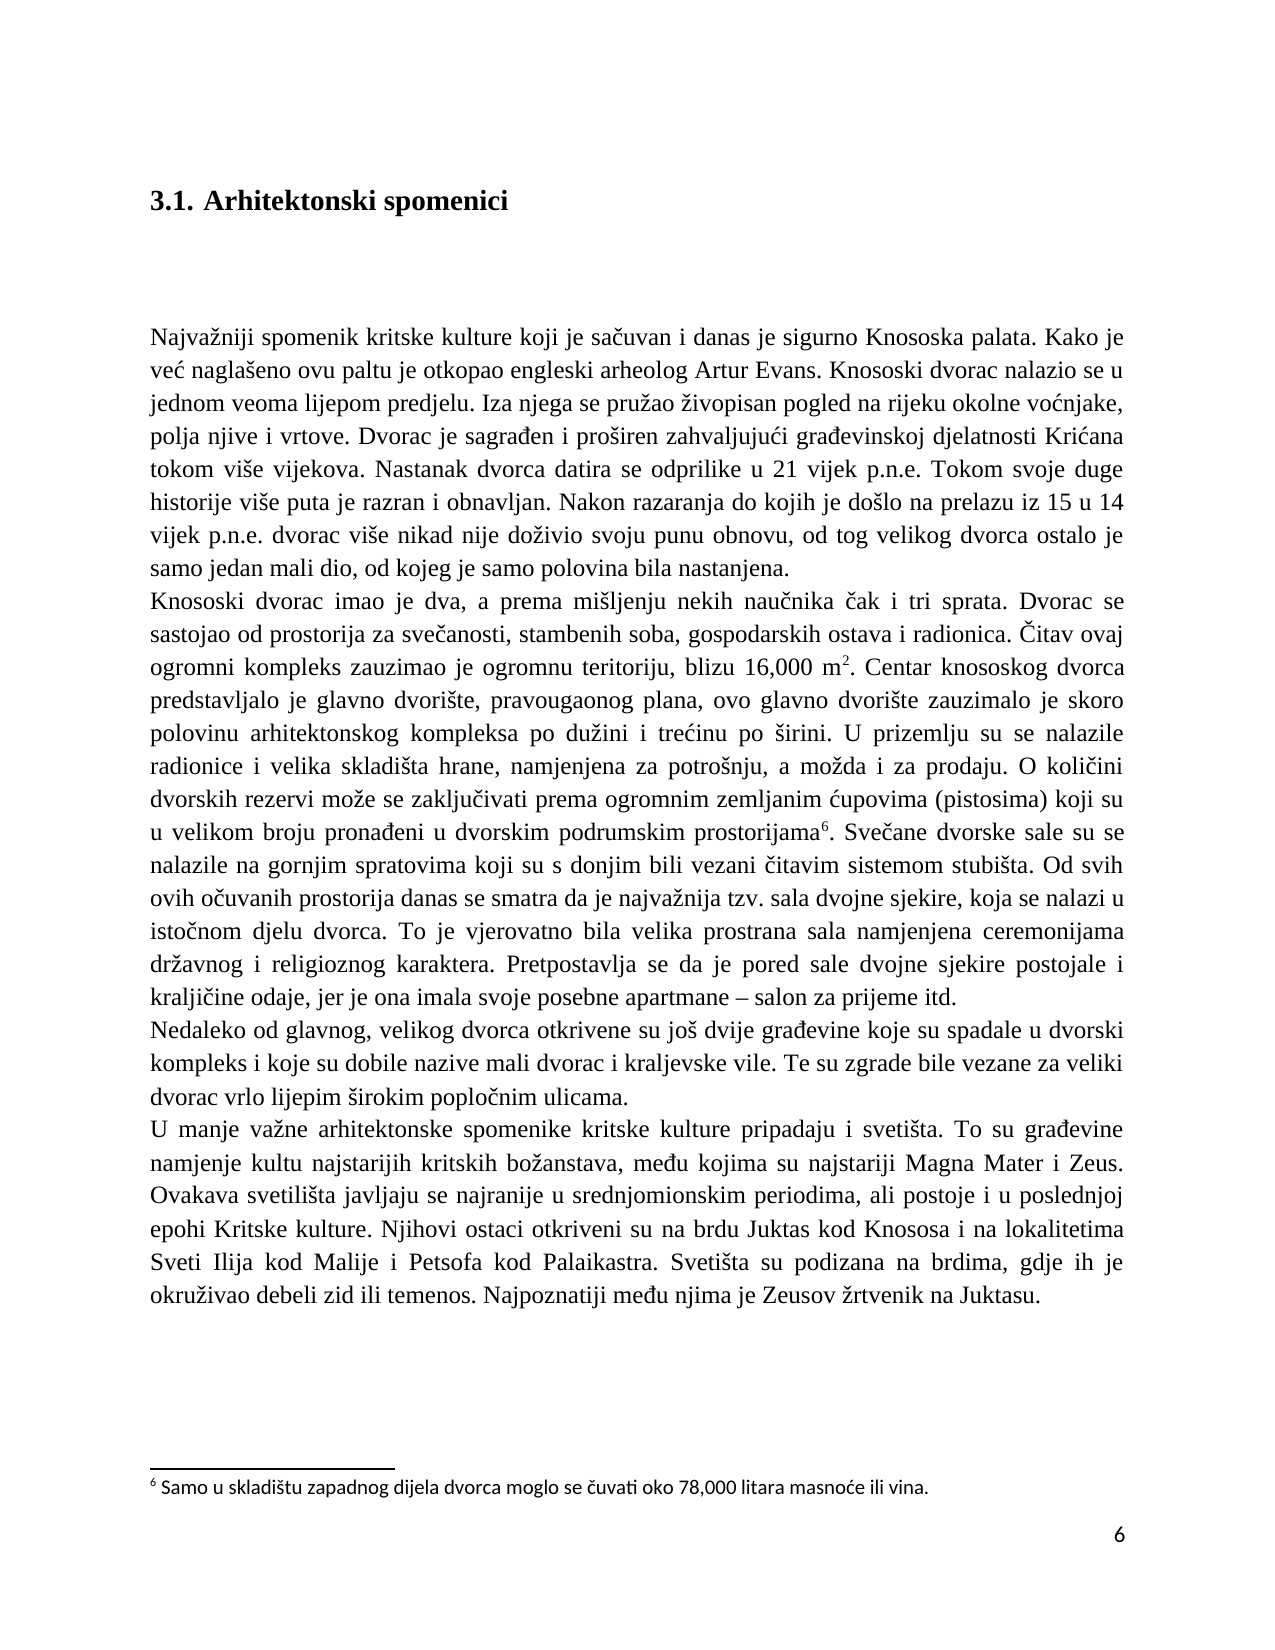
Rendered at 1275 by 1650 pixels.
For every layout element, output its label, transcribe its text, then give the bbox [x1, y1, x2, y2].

text Knososki dvorac imao je dva, a prema mišljenju nekih naučnika čak i tri sprata. Dvorac se sastojao od prostorija za svečanosti, stambenih soba, gospodarskih ostava i radionica. Čitav ovaj ogromni kompleks zauzimao je ogromnu teritoriju, blizu 16,000 m2. Centar knososkog dvorca predstavljalo je glavno dvorište, pravougaonog plana, ovo glavno dvorište zauzimalo je skoro polovinu arhitektonskog kompleksa po dužini i trećinu po širini. U prizemlju su se nalazile radionice i velika skladišta hrane, namjenjena za potrošnju, a možda i za prodaju. O količini dvorskih rezervi može se zaključivati prema ogromnim zemljanim ćupovima (pistosima) koji su u velikom broju pronađeni u dvorskim podrumskim prostorijama. Svečane dvorske sale su se nalazile na gornjim spratovima koji su s donjim bili vezani čitavim sistemom stubišta. Od svih ovih očuvanih prostorija danas se smatra da je najvažnija tzv. sala dvojne sjekire, koja se nalazi u istočnom djelu dvorca. To je vjerovatno bila velika prostrana sala namjenjena ceremonijama državnog i religioznog karaktera. Pretpostavlja se da je pored sale dvojne sjekire postojale i kraljičine odaje, jer je ona imala svoje posebne apartmane – salon za prijeme itd. [150, 586, 1125, 1011]
text 3.1. Arhitektonski spomenici [150, 183, 1125, 217]
text Nedaleko od glavnog, velikog dvorca otkrivene su još dvije građevine koje su spadale u dvorski kompleks i koje su dobile nazive mali dvorac i kraljevske vile. Te su zgrade bile vezane za veliki dvorac vrlo lijepim širokim popločnim ulicama. [150, 1016, 1125, 1110]
text U manje važne arhitektonske spomenike kritske kulture pripadaju i svetišta. To su građevine namjenje kultu najstarijih kritskih božanstava, među kojima su najstariji Magna Mater i Zeus. Ovakava svetilišta javljaju se najranije u srednjomionskim periodima, ali postoje i u poslednjoj epohi Kritske kulture. Njihovi ostaci otkriveni su na brdu Juktas kod Knososa i na lokalitetima Sveti Ilija kod Malije i Petsofa kod Palaikastra. Svetišta su podizana na brdima, gdje ih je okruživao debeli zid ili temenos. Najpoznatiji među njima je Zeusov žrtvenik na Juktasu. [150, 1114, 1125, 1308]
text Najvažniji spomenik kritske kulture koji je sačuvan i danas je sigurno Knososka palata. Kako je već naglašeno ovu paltu je otkopao engleski arheolog Artur Evans. Knososki dvorac nalazio se u jednom veoma lijepom predjelu. Iza njega se pružao živopisan pogled na rijeku okolne voćnjake, polja njive i vrtove. Dvorac je sagrađen i proširen zahvaljujući građevinskoj djelatnosti Krićana tokom više vijekova. Nastanak dvorca datira se odprilike u 21 vijek p.n.e. Tokom svoje duge historije više puta je razran i obnavljan. Nakon razaranja do kojih je došlo na prelazu iz 15 u 14 vijek p.n.e. dvorac više nikad nije doživio svoju punu obnovu, od tog velikog dvorca ostalo je samo jedan mali dio, od kojeg je samo polovina bila nastanjena. [150, 322, 1125, 582]
